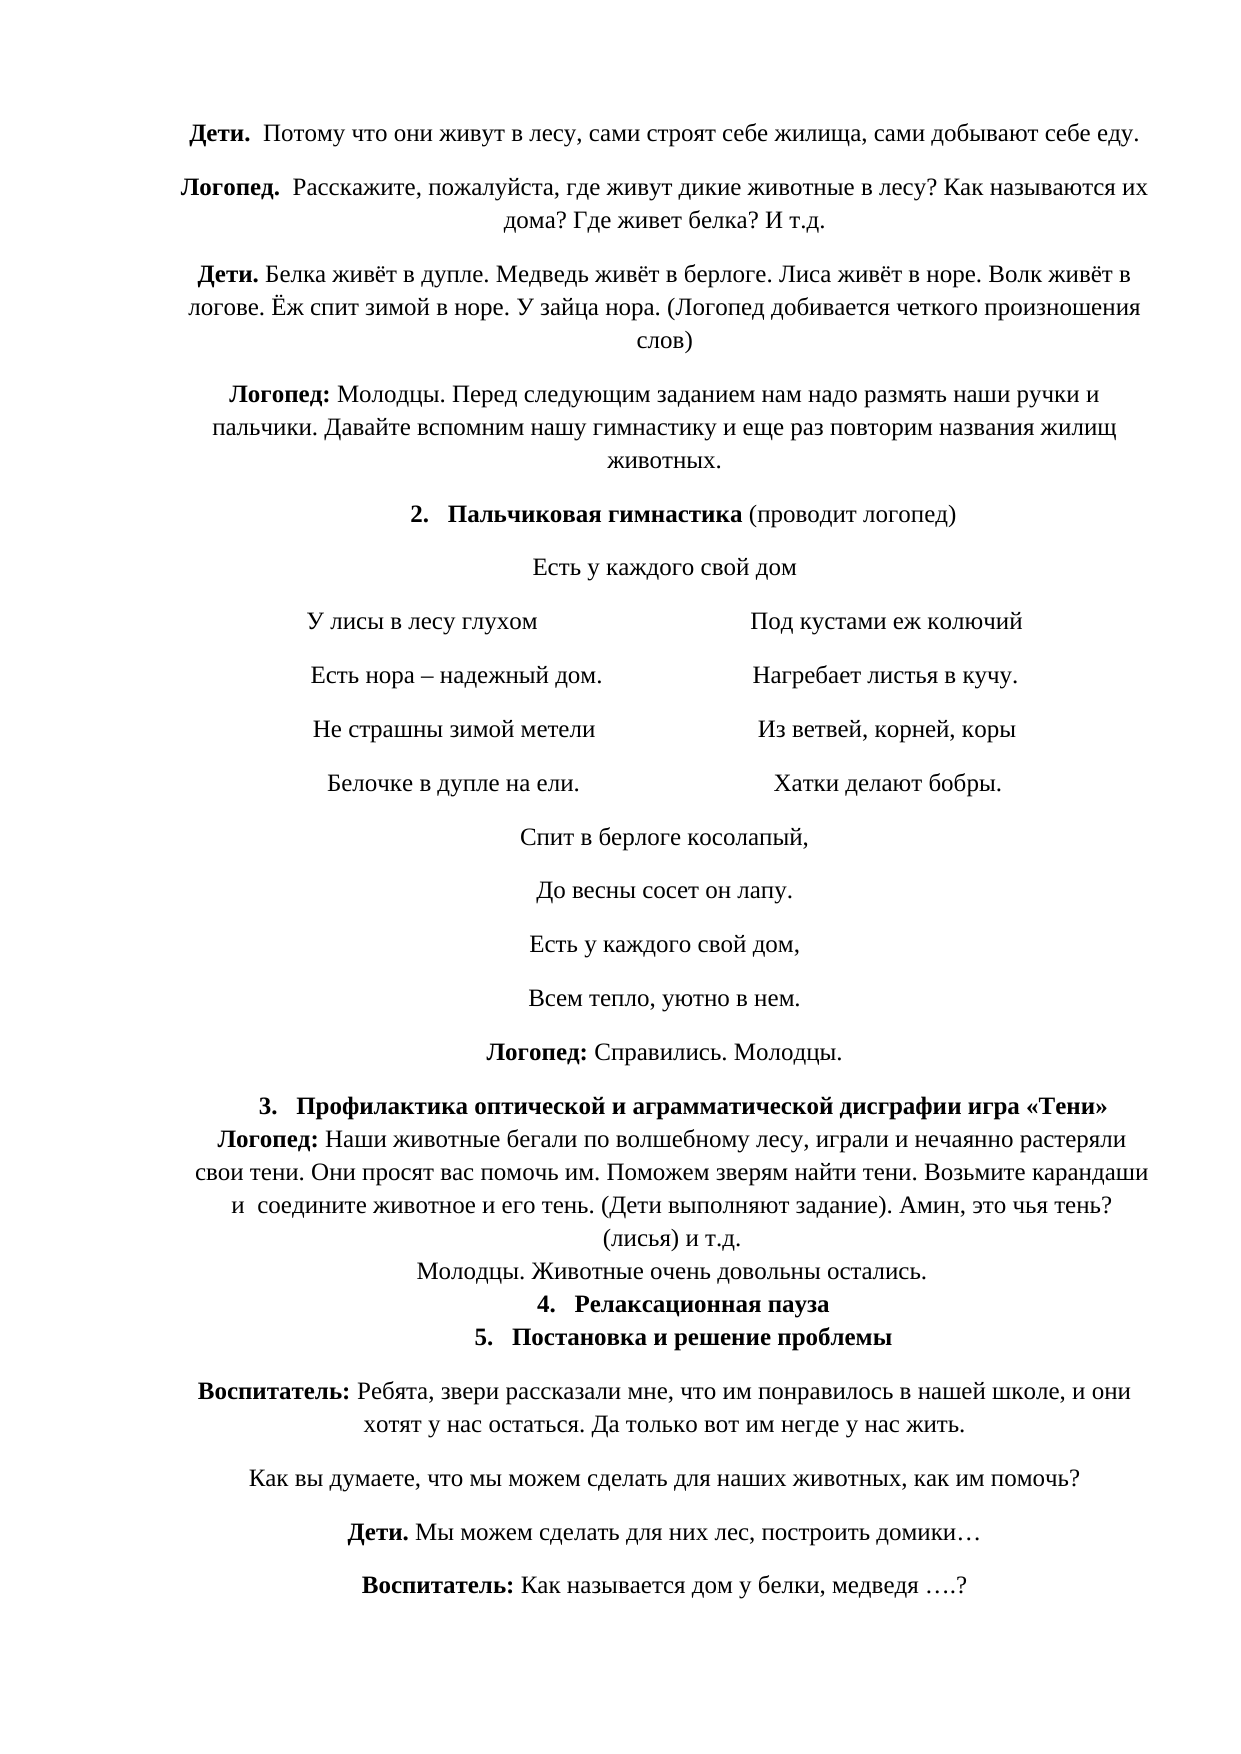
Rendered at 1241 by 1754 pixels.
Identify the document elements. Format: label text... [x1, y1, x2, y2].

text Спит в берлоге косолапый, [177, 822, 1152, 851]
text Есть нора – надежный дом. Нагребает листья в кучу. [177, 660, 1152, 689]
text Логопед: Молодцы. Перед следующим заданием нам надо размять наши ручки и пальчики. Давайте вспомним нашу гимнастику и еще раз повторим названия жилищ животных. [177, 379, 1152, 473]
list Логопед: Наши животные бегали по волшебному лесу, играли и нечаянно растеряли свои тени. Они просят вас помочь им. Поможем зверям найти тени. Возьмите карандаши и соедините животное и его тень. (Дети выполняют задание). Амин, это чья тень? (лисья) и т.д. [192, 1124, 1152, 1252]
list Пальчиковая гимнастика (проводит логопед) [215, 499, 1152, 527]
text Белочке в дупле на ели. Хатки делают бобры. [177, 768, 1152, 797]
text Не страшны зимой метели Из ветвей, корней, коры [177, 714, 1152, 743]
list Молодцы. Животные очень довольны остались. [192, 1256, 1152, 1285]
text Как вы думаете, что мы можем сделать для наших животных, как им помочь? [177, 1463, 1152, 1492]
text Дети. Потому что они живут в лесу, сами строят себе жилища, сами добывают себе еду. [177, 118, 1152, 147]
list Постановка и решение проблемы [215, 1322, 1152, 1351]
text До весны сосет он лапу. [177, 876, 1152, 904]
text Воспитатель: Ребята, звери рассказали мне, что им понравилось в нашей школе, и они хотят у нас остаться. Да только вот им негде у нас жить. [177, 1376, 1152, 1438]
text У лисы в лесу глухом Под кустами еж колючий [177, 606, 1152, 635]
text Логопед. Расскажите, пожалуйста, где живут дикие животные в лесу? Как называются их дома? Где живет белка? И т.д. [177, 172, 1152, 234]
text Всем тепло, уютно в нем. [177, 983, 1152, 1012]
text Воспитатель: Как называется дом у белки, медведя ….? [177, 1571, 1152, 1599]
text Дети. Белка живёт в дупле. Медведь живёт в берлоге. Лиса живёт в норе. Волк живёт в логове. Ёж спит зимой в норе. У зайца нора. (Логопед добивается четкого произношения слов) [177, 259, 1152, 354]
list Профилактика оптической и аграмматической дисграфии игра «Тени» [215, 1091, 1152, 1120]
text Логопед: Справились. Молодцы. [177, 1037, 1152, 1066]
text Дети. Мы можем сделать для них лес, построить домики… [177, 1517, 1152, 1546]
text Есть у каждого свой дом [177, 552, 1152, 581]
list Релаксационная пауза [215, 1289, 1152, 1318]
text Есть у каждого свой дом, [177, 929, 1152, 958]
